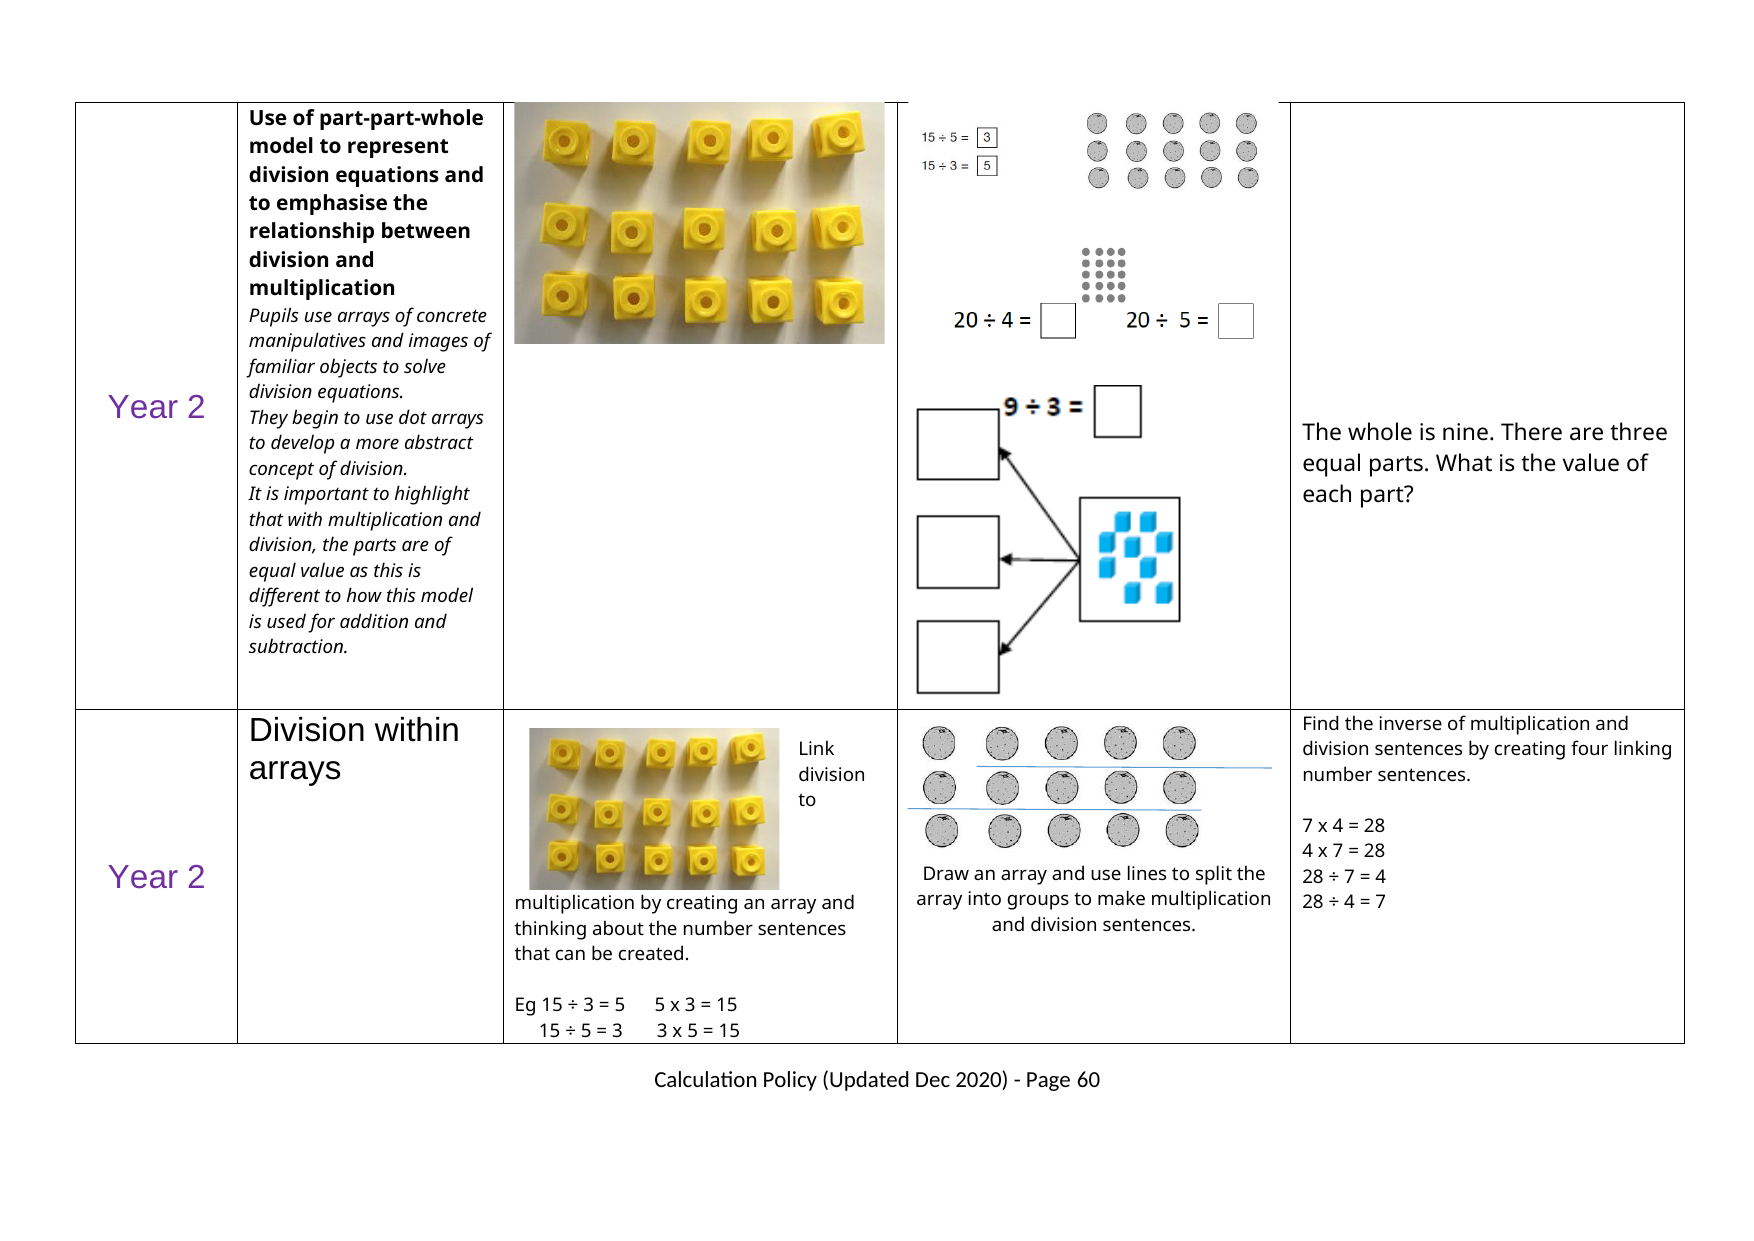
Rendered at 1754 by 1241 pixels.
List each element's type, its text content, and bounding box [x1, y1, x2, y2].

table_cell The whole is nine. There are three equal parts. What is the value of each part? [1291, 103, 1684, 709]
table_cell Use of part-part-whole model to represent division equations and to emphasise the relationship between division and multiplication Pupils use arrays of concrete manipulatives and images of familiar objects to solve division equations. They begin to use dot arrays to develop a more abstract concept of division. It is important to highlight that with multiplication and division, the parts are of equal value as this is different to how this model is used for addition and subtraction. [238, 103, 503, 709]
table_cell [504, 103, 897, 709]
table_cell Year 2 [76, 710, 237, 1043]
table_cell [898, 103, 1290, 709]
table_cell Year 2 [76, 103, 237, 709]
table_cell Link division to multiplication by creating an array and thinking about the number sentences that can be created. Eg 15 ÷ 3 = 5 5 x 3 = 15 15 ÷ 5 = 3 3 x 5 = 15 [504, 710, 897, 1043]
picture [908, 385, 1192, 709]
table_cell Draw an array and use lines to split the array into groups to make multiplication and division sentences. [898, 710, 1290, 1043]
table_cell Division within arrays [238, 710, 503, 1043]
picture [908, 710, 1213, 860]
table_cell Find the inverse of multiplication and division sentences by creating four linking number sentences. 7 x 4 = 28 4 x 7 = 28 28 ÷ 7 = 4 28 ÷ 4 = 7 [1291, 710, 1684, 1043]
picture [529, 728, 780, 890]
